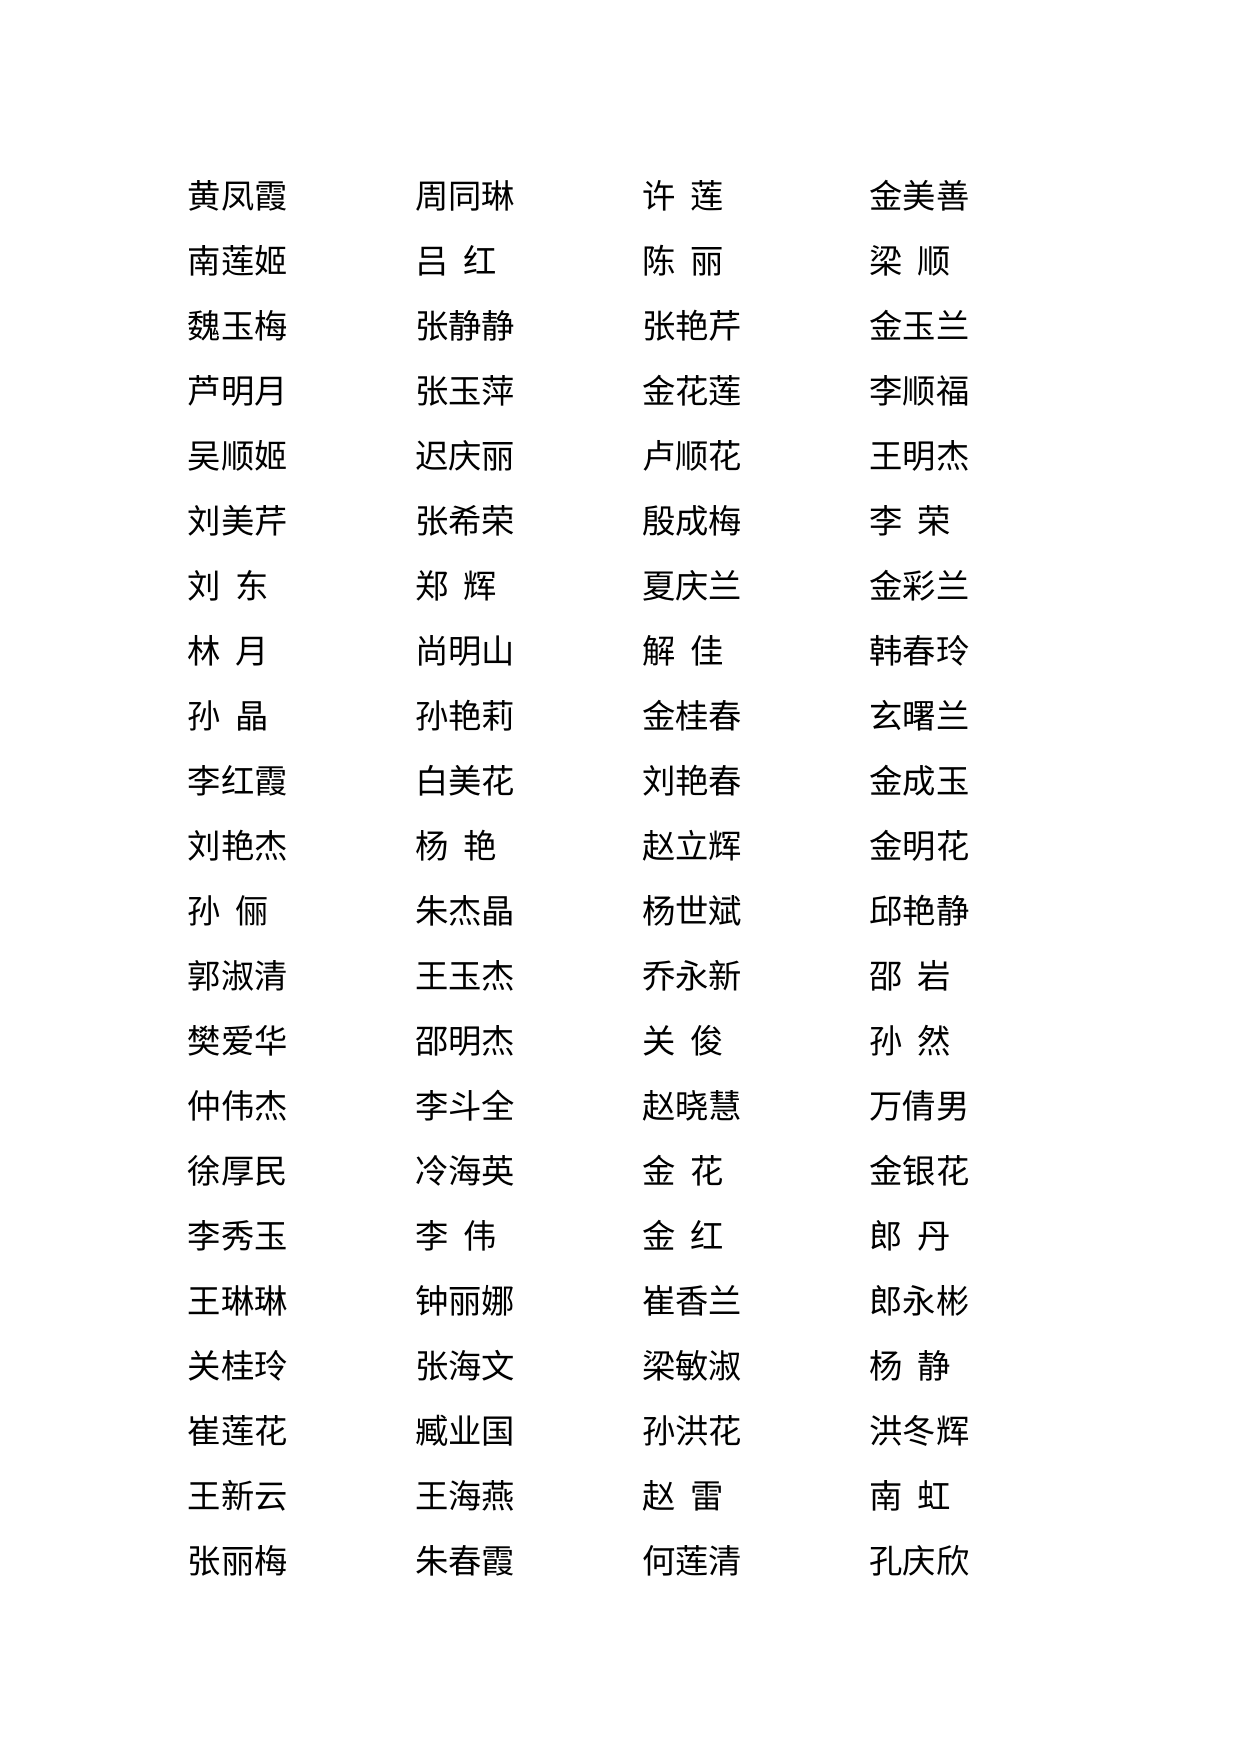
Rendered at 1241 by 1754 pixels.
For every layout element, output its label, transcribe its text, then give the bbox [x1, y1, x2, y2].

text 洪冬辉 [869, 1397, 986, 1462]
text 关 俊 [642, 1007, 758, 1072]
text 金银花 [869, 1137, 986, 1202]
text 孙洪花 [642, 1397, 758, 1462]
text 郭淑清 [187, 942, 304, 1007]
text 赵立辉 [642, 812, 758, 877]
text 邵明杰 [415, 1007, 531, 1072]
text 张丽梅 [187, 1527, 304, 1592]
text 金桂春 [642, 682, 758, 747]
text 魏玉梅 [187, 292, 304, 357]
text 殷成梅 [642, 487, 758, 552]
text 关桂玲 [187, 1332, 304, 1397]
text 张希荣 [415, 487, 531, 552]
text 迟庆丽 [415, 422, 531, 487]
text 徐厚民 [187, 1137, 304, 1202]
text 王海燕 [415, 1462, 531, 1527]
text 刘美芹 [187, 487, 304, 552]
text 孙艳莉 [415, 682, 531, 747]
text 朱春霞 [415, 1527, 531, 1592]
text 李顺福 [869, 357, 986, 422]
text 张海文 [415, 1332, 531, 1397]
text 金玉兰 [869, 292, 986, 357]
text 孙 晶 [187, 682, 304, 747]
text 黄凤霞 [187, 162, 304, 227]
text 郎永彬 [869, 1267, 986, 1332]
text 崔香兰 [642, 1267, 758, 1332]
text 韩春玲 [869, 617, 986, 682]
text 刘艳春 [642, 747, 758, 812]
text 郑 辉 [415, 552, 531, 617]
text 王新云 [187, 1462, 304, 1527]
text 白美花 [415, 747, 531, 812]
text 万倩男 [869, 1072, 986, 1137]
text 刘 东 [187, 552, 304, 617]
text 杨 艳 [415, 812, 531, 877]
text 张玉萍 [415, 357, 531, 422]
text 赵 雷 [642, 1462, 758, 1527]
text 王明杰 [869, 422, 986, 487]
text 金 花 [642, 1137, 758, 1202]
text 林 月 [187, 617, 304, 682]
text 仲伟杰 [187, 1072, 304, 1137]
text 金明花 [869, 812, 986, 877]
text 南 虹 [869, 1462, 986, 1527]
text 朱杰晶 [415, 877, 531, 942]
text 张艳芹 [642, 292, 758, 357]
text 金 红 [642, 1202, 758, 1267]
text 赵晓慧 [642, 1072, 758, 1137]
text 吕 红 [415, 227, 531, 292]
text 钟丽娜 [415, 1267, 531, 1332]
text 张静静 [415, 292, 531, 357]
text 臧业国 [415, 1397, 531, 1462]
text 梁 顺 [869, 227, 986, 292]
text 解 佳 [642, 617, 758, 682]
text 陈 丽 [642, 227, 758, 292]
text 金彩兰 [869, 552, 986, 617]
text 何莲清 [642, 1527, 758, 1592]
text 夏庆兰 [642, 552, 758, 617]
text 杨 静 [869, 1332, 986, 1397]
text 李秀玉 [187, 1202, 304, 1267]
text 王玉杰 [415, 942, 531, 1007]
text 刘艳杰 [187, 812, 304, 877]
text 南莲姬 [187, 227, 304, 292]
text 王琳琳 [187, 1267, 304, 1332]
text 孙 然 [869, 1007, 986, 1072]
text 芦明月 [187, 357, 304, 422]
text 孔庆欣 [869, 1527, 986, 1592]
text 李 荣 [869, 487, 986, 552]
text 金成玉 [869, 747, 986, 812]
text 孙 俪 [187, 877, 304, 942]
text 李红霞 [187, 747, 304, 812]
text 金花莲 [642, 357, 758, 422]
text 崔莲花 [187, 1397, 304, 1462]
text 冷海英 [415, 1137, 531, 1202]
text 乔永新 [642, 942, 758, 1007]
text 玄曙兰 [869, 682, 986, 747]
text 周同琳 [415, 162, 531, 227]
text 李 伟 [415, 1202, 531, 1267]
text 许 莲 [642, 162, 758, 227]
text 樊爱华 [187, 1007, 304, 1072]
text 梁敏淑 [642, 1332, 758, 1397]
text 邵 岩 [869, 942, 986, 1007]
text 李斗全 [415, 1072, 531, 1137]
text 郎 丹 [869, 1202, 986, 1267]
text 卢顺花 [642, 422, 758, 487]
text 吴顺姬 [187, 422, 304, 487]
text 金美善 [869, 162, 986, 227]
text 邱艳静 [869, 877, 986, 942]
text 尚明山 [415, 617, 531, 682]
text 杨世斌 [642, 877, 758, 942]
